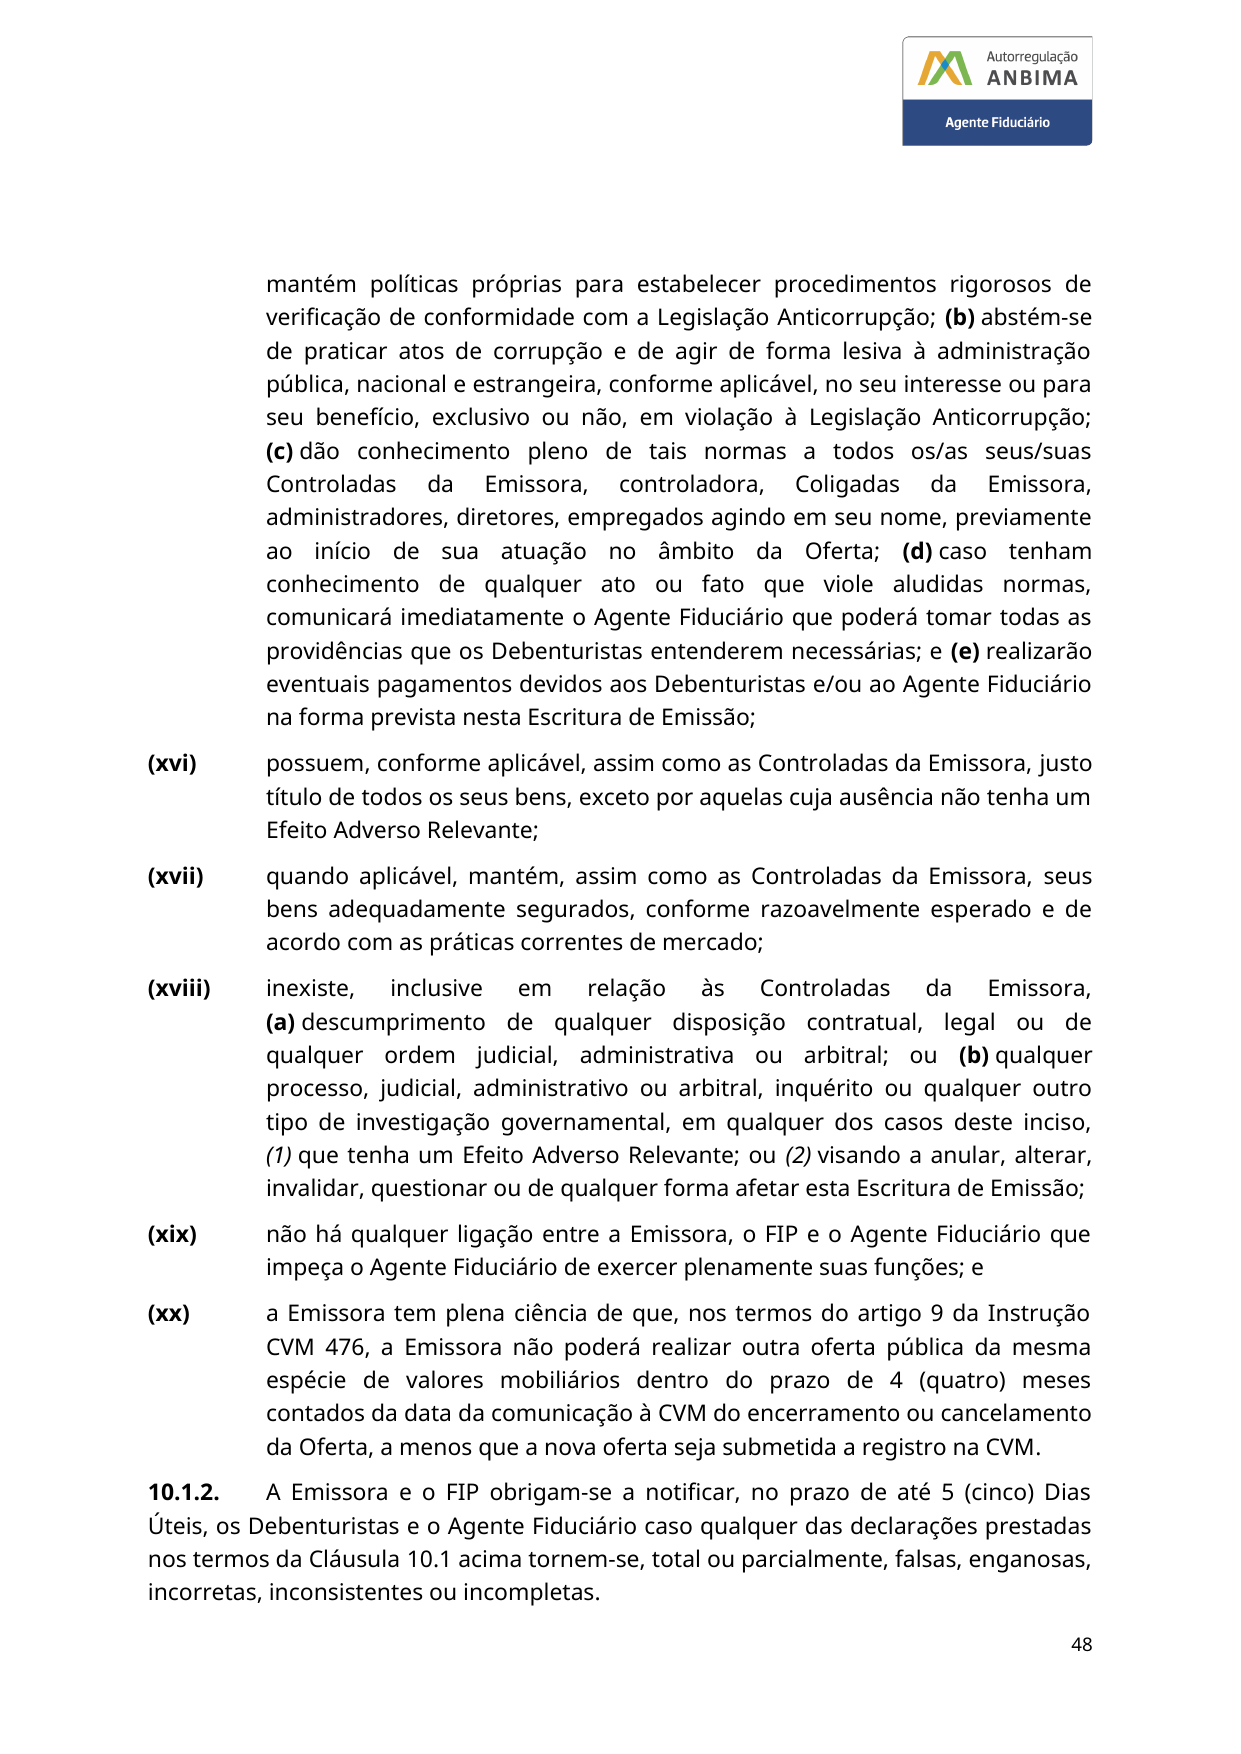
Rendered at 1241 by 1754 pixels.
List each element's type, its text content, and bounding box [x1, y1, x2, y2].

list a Emissora tem plena ciência de que, nos termos do artigo 9 da Instrução CVM 476, a Emissora não poderá realizar outra oferta pública da mesma espécie de valores mobiliários dentro do prazo de 4 (quatro) meses contados da data da comunicação à CVM do encerramento ou cancelamento da Oferta, a menos que a nova oferta seja submetida a registro na CVM. [148, 1295, 1092, 1462]
list não há qualquer ligação entre a Emissora, o FIP e o Agente Fiduciário que impeça o Agente Fiduciário de exercer plenamente suas funções; e [148, 1216, 1092, 1282]
list inexiste, inclusive em relação às Controladas da Emissora, (a) descumprimento de qualquer disposição contratual, legal ou de qualquer ordem judicial, administrativa ou arbitral; ou (b) qualquer processo, judicial, administrativo ou arbitral, inquérito ou qualquer outro tipo de investigação governamental, em qualquer dos casos deste inciso, (1) que tenha um Efeito Adverso Relevante; ou (2) visando a anular, alterar, invalidar, questionar ou de qualquer forma afetar esta Escritura de Emissão; [148, 970, 1092, 1203]
picture [902, 36, 1093, 146]
list quando aplicável, mantém, assim como as Controladas da Emissora, seus bens adequadamente segurados, conforme razoavelmente esperado e de acordo com as práticas correntes de mercado; [148, 857, 1092, 957]
list A Emissora e o FIP obrigam-se a notificar, no prazo de até 5 (cinco) Dias Úteis, os Debenturistas e o Agente Fiduciário caso qualquer das declarações prestadas nos termos da Cláusula 10.1 acima tornem-se, total ou parcialmente, falsas, enganosas, incorretas, inconsistentes ou incompletas. [148, 1474, 1092, 1607]
list possuem, conforme aplicável, assim como as Controladas da Emissora, justo título de todos os seus bens, exceto por aquelas cuja ausência não tenha um Efeito Adverso Relevante; [148, 745, 1092, 845]
